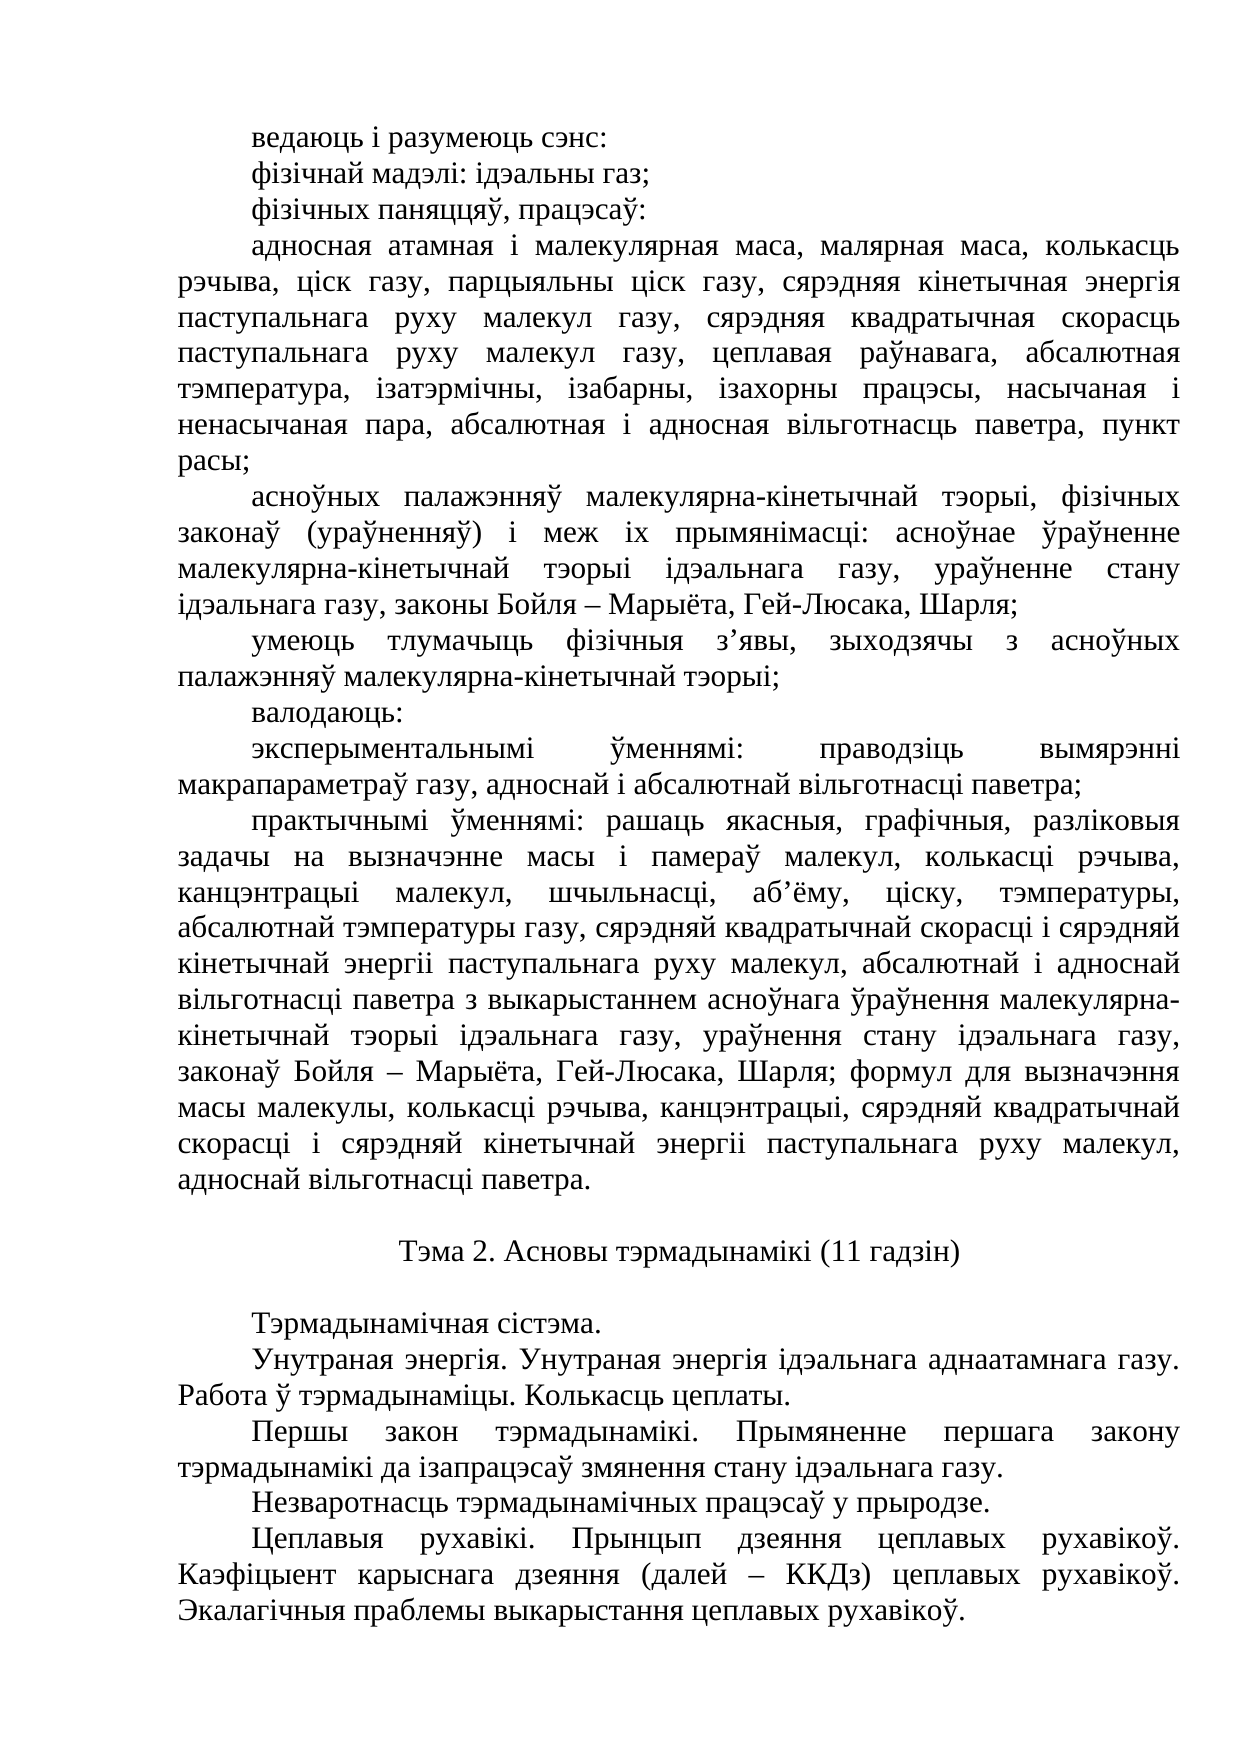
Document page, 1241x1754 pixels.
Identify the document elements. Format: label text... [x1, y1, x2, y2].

text умеюць тлумачыць фізічныя з’явы, зыходзячы з асноўных палажэнняў малекулярна-кінетычнай тэорыі; [177, 621, 1181, 693]
text Унутраная энергія. Унутраная энергія ідэальнага аднаатамнага газу. Работа ў тэрмадынаміцы. Колькасць цеплаты. [177, 1340, 1181, 1412]
text фізічнай мадэлі: ідэальны газ; [177, 154, 1181, 190]
text практычнымі ўменнямі: рашаць якасныя, графічныя, разліковыя задачы на вызначэнне масы і памераў малекул, колькасці рэчыва, канцэнтрацыі малекул, шчыльнасці, аб’ёму, ціску, тэмпературы, абсалютнай тэмпературы газу, сярэдняй квадратычнай скорасці і сярэдняй кінетычнай энергіі паступальнага руху малекул, абсалютнай і адноснай вільготнасці паветра з выкарыстаннем асноўнага ўраўнення малекулярна-кінетычнай тэорыі ідэальнага газу, ураўнення стану ідэальнага газу, законаў Бойля – Марыёта, Гей-Люсака, Шарля; формул для вызначэння масы малекулы, колькасці рэчыва, канцэнтрацыі, сярэдняй квадратычнай скорасці і сярэдняй кінетычнай энергіі паступальнага руху малекул, адноснай вільготнасці паветра. [177, 801, 1181, 1196]
text адносная атамная і малекулярная маса, малярная маса, колькасць рэчыва, ціск газу, парцыяльны ціск газу, сярэдняя кінетычная энергія паступальнага руху малекул газу, сярэдняя квадратычная скорасць паступальнага руху малекул газу, цеплавая раўнавага, абсалютная тэмпература, ізатэрмічны, ізабарны, ізахорны працэсы, насычаная і ненасычаная пара, абсалютная і адносная вільготнасць паветра, пункт расы; [177, 226, 1181, 477]
text Тэрмадынамічная сістэма. [177, 1304, 1181, 1340]
text ведаюць і разумеюць сэнс: [177, 118, 1181, 154]
text Незваротнасць тэрмадынамічных працэсаў у прыродзе. [177, 1484, 1181, 1520]
text эксперыментальнымі ўменнямі: праводзіць вымярэнні макрапараметраў газу, адноснай і абсалютнай вільготнасці паветра; [177, 729, 1181, 801]
text валодаюць: [177, 693, 1181, 729]
text асноўных палажэнняў малекулярна-кінетычнай тэорыі, фізічных законаў (ураўненняў) і меж іх прымянімасці: асноўнае ўраўненне малекулярна-кінетычнай тэорыі ідэальнага газу, ураўненне стану ідэальнага газу, законы Бойля – Марыёта, Гей-Люсака, Шарля; [177, 477, 1181, 621]
text фізічных паняццяў, працэсаў: [177, 190, 1181, 226]
text Першы закон тэрмадынамікі. Прымяненне першага закону тэрмадынамікі да ізапрацэсаў змянення стану ідэальнага газу. [177, 1412, 1181, 1484]
text Тэма 2. Асновы тэрмадынамікі (11 гадзін) [177, 1232, 1181, 1268]
text Цеплавыя рухавікі. Прынцып дзеяння цеплавых рухавікоў. Каэфіцыент карыснага дзеяння (далей – ККДз) цеплавых рухавікоў. Экалагічныя праблемы выкарыстання цеплавых рухавікоў. [177, 1520, 1181, 1627]
